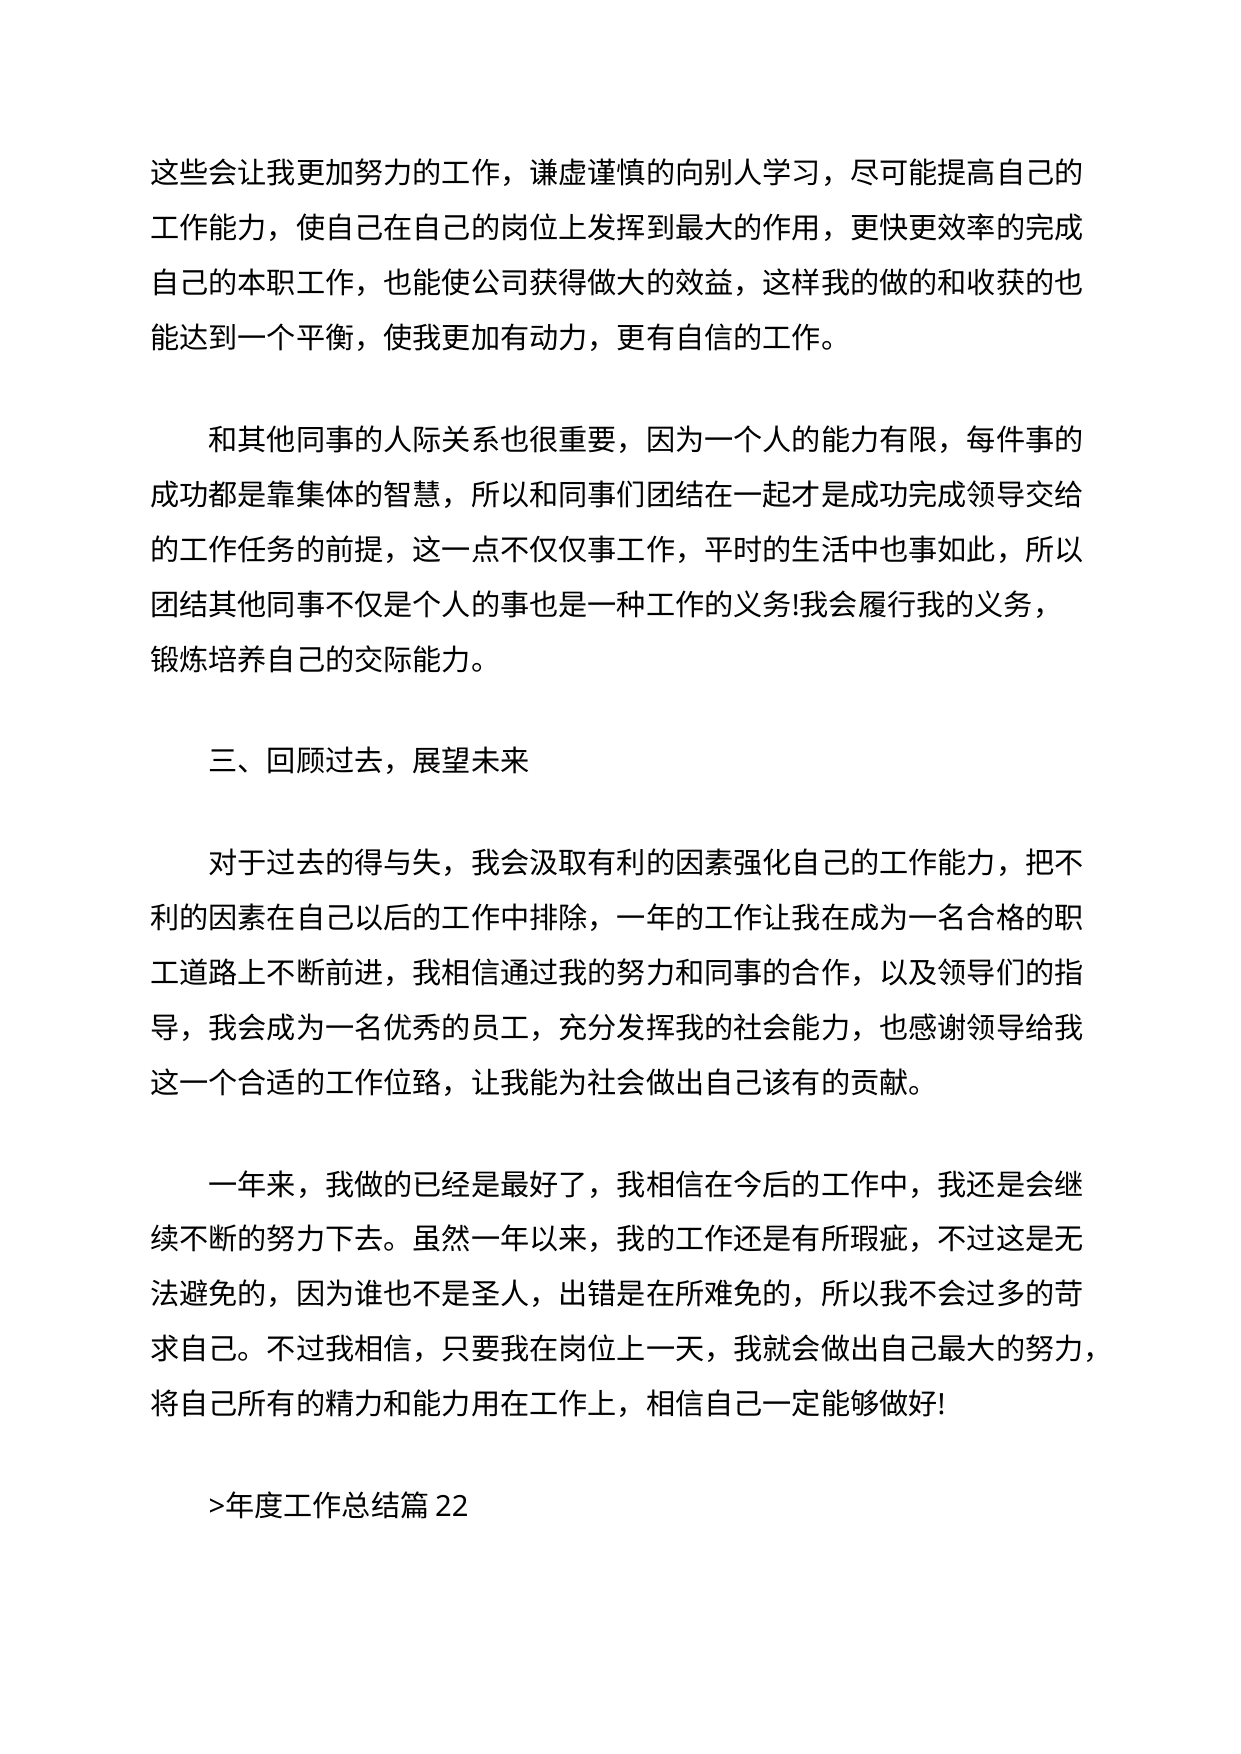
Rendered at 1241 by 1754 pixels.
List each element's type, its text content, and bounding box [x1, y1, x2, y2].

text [150, 150, 1090, 357]
text 三、回顾过去，展望未来 [150, 738, 1090, 780]
text 和其他同事的人际关系也很重要，因为一个人的能力有限，每件事的成功都是靠集体的智慧，所以和同事们团结在一起才是成功完成领导交给的工作任务的前提，这一点不仅仅事工作，平时的生活中也事如此，所以团结其他同事不仅是个人的事也是一种工作的义务!我会履行我的义务，锻炼培养自己的交际能力。 [150, 416, 1090, 678]
text 对于过去的得与失，我会汲取有利的因素强化自己的工作能力，把不利的因素在自己以后的工作中排除，一年的工作让我在成为一名合格的职工道路上不断前进，我相信通过我的努力和同事的合作，以及领导们的指导，我会成为一名优秀的员工，充分发挥我的社会能力，也感谢领导给我这一个合适的工作位臵，让我能为社会做出自己该有的贡献。 [150, 840, 1090, 1102]
text 一年来，我做的已经是最好了，我相信在今后的工作中，我还是会继续不断的努力下去。虽然一年以来，我的工作还是有所瑕疵，不过这是无法避免的，因为谁也不是圣人，出错是在所难免的，所以我不会过多的苛求自己。不过我相信，只要我在岗位上一天，我就会做出自己最大的努力，将自己所有的精力和能力用在工作上，相信自己一定能够做好! [150, 1161, 1090, 1423]
text >年度工作总结篇22 [150, 1483, 1090, 1525]
